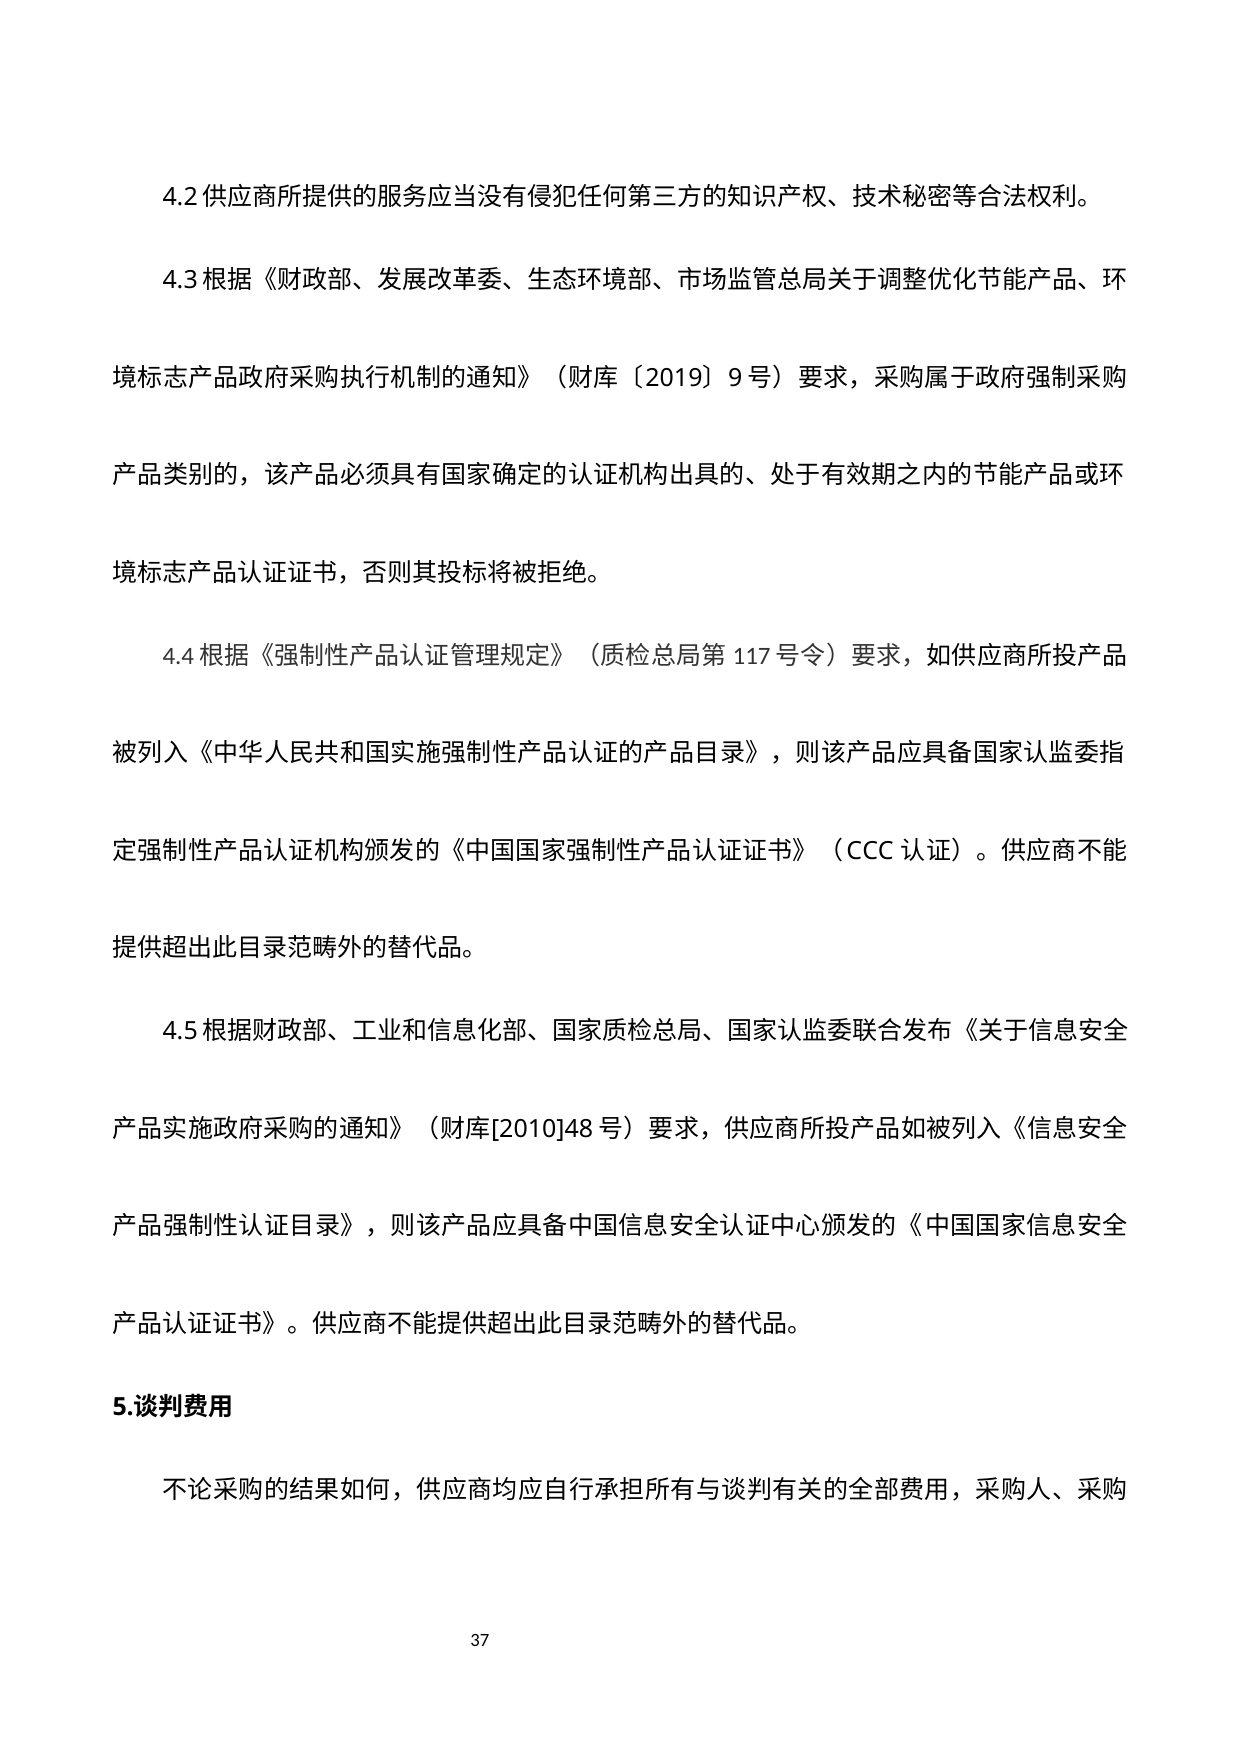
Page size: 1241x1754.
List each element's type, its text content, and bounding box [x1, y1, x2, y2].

text 5.谈判费用 [112, 1372, 1128, 1437]
text 4.2供应商所提供的服务应当没有侵犯任何第三方的知识产权、技术秘密等合法权利。 [112, 162, 1128, 227]
text 4.4根据《强制性产品认证管理规定》（质检总局第117号令）要求，如供应商所投产品被列入《中华人民共和国实施强制性产品认证的产品目录》，则该产品应具备国家认监委指定强制性产品认证机构颁发的《中国国家强制性产品认证证书》（CCC 认证）。供应商不能提供超出此目录范畴外的替代品。 [112, 621, 1128, 978]
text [112, 1455, 1128, 1520]
text 4.3根据《财政部、发展改革委、生态环境部、市场监管总局关于调整优化节能产品、环境标志产品政府采购执行机制的通知》（财库〔2019〕9号）要求，采购属于政府强制采购产品类别的，该产品必须具有国家确定的认证机构出具的、处于有效期之内的节能产品或环境标志产品认证证书，否则其投标将被拒绝。 [112, 245, 1128, 603]
text 4.5根据财政部、工业和信息化部、国家质检总局、国家认监委联合发布《关于信息安全产品实施政府采购的通知》（财库[2010]48号）要求，供应商所投产品如被列入《信息安全产品强制性认证目录》，则该产品应具备中国信息安全认证中心颁发的《中国国家信息安全产品认证证书》。供应商不能提供超出此目录范畴外的替代品。 [112, 996, 1128, 1354]
